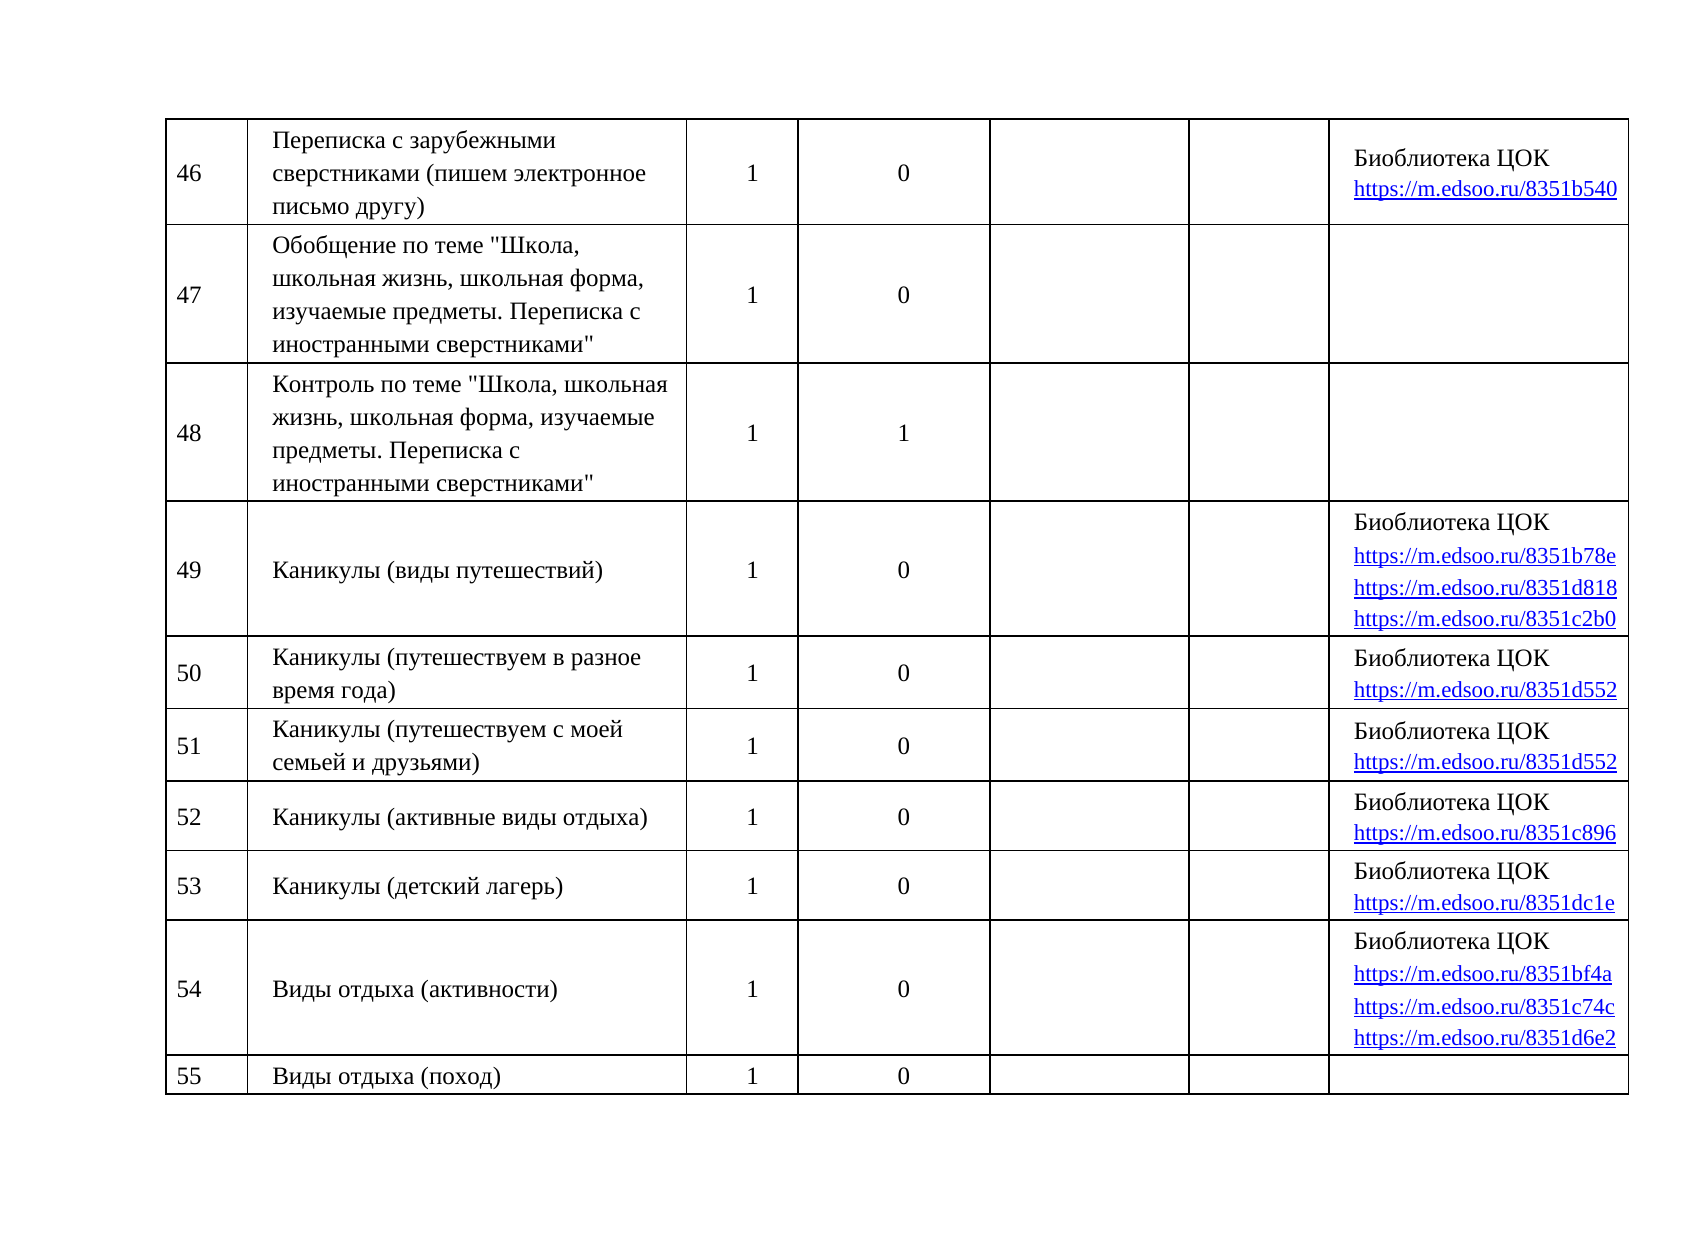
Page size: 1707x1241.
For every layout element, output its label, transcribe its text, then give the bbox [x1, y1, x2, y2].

table_cell [991, 782, 1188, 849]
table_cell 0 [799, 921, 989, 1054]
table_cell Биоблиотека ЦОК https://m.edsoo.ru/8351c896 [1330, 782, 1628, 849]
table_cell Биоблиотека ЦОК https://m.edsoo.ru/8351bf4a https://m.edsoo.ru/8351c74c https://m.edsoo.ru/8351d6e2 [1330, 921, 1628, 1054]
table_cell Биоблиотека ЦОК https://m.edsoo.ru/8351d552 [1330, 637, 1628, 708]
table_cell 47 [167, 225, 247, 362]
table_cell 1 [687, 851, 797, 919]
table_cell 1 [687, 364, 797, 500]
table_cell [991, 120, 1188, 223]
table_cell [1330, 225, 1628, 362]
table_cell 0 [799, 782, 989, 849]
table_cell [991, 637, 1188, 708]
table_cell 52 [167, 782, 247, 849]
table_cell 46 [167, 120, 247, 223]
table_cell 1 [687, 120, 797, 223]
table_cell 1 [687, 637, 797, 708]
table_cell 0 [799, 637, 989, 708]
table_cell 1 [687, 782, 797, 849]
table_cell 48 [167, 364, 247, 500]
table_cell Каникулы (путешествуем в разное время года) [248, 637, 686, 708]
table_cell [1190, 502, 1328, 635]
table_cell 0 [799, 1056, 989, 1093]
table_cell [1190, 364, 1328, 500]
table_cell Каникулы (путешествуем с моей семьей и друзьями) [248, 709, 686, 780]
table_cell [991, 709, 1188, 780]
table_cell 1 [799, 364, 989, 500]
table_cell [1190, 921, 1328, 1054]
table_cell [991, 364, 1188, 500]
table_cell 0 [799, 120, 989, 223]
table_cell 0 [799, 851, 989, 919]
table_cell Обобщение по теме "Школа, школьная жизнь, школьная форма, изучаемые предметы. Переписка с иностранными сверстниками" [248, 225, 686, 362]
table_cell Биоблиотека ЦОК https://m.edsoo.ru/8351b540 [1330, 120, 1628, 223]
table_cell [991, 921, 1188, 1054]
table_cell [1330, 364, 1628, 500]
table_cell 53 [167, 851, 247, 919]
table_cell [991, 851, 1188, 919]
table_cell [1190, 851, 1328, 919]
table_cell [1190, 1056, 1328, 1093]
table_cell [991, 225, 1188, 362]
table_cell Биоблиотека ЦОК https://m.edsoo.ru/8351d552 [1330, 709, 1628, 780]
table_cell [991, 1056, 1188, 1093]
table_cell 0 [799, 502, 989, 635]
table_cell [1190, 120, 1328, 223]
table_cell [1190, 637, 1328, 708]
table_cell Контроль по теме "Школа, школьная жизнь, школьная форма, изучаемые предметы. Переписка с иностранными сверстниками" [248, 364, 686, 500]
table_cell 1 [687, 921, 797, 1054]
table_cell 1 [687, 502, 797, 635]
table_cell 1 [687, 709, 797, 780]
table_cell Каникулы (виды путешествий) [248, 502, 686, 635]
table_cell Виды отдыха (поход) [248, 1056, 686, 1093]
table_cell Биоблиотека ЦОК https://m.edsoo.ru/8351dc1e [1330, 851, 1628, 919]
table_cell 55 [167, 1056, 247, 1093]
table_cell Каникулы (детский лагерь) [248, 851, 686, 919]
table_cell [1190, 709, 1328, 780]
table_cell [1190, 225, 1328, 362]
table_cell 51 [167, 709, 247, 780]
table_cell 49 [167, 502, 247, 635]
table_cell Каникулы (активные виды отдыха) [248, 782, 686, 849]
table_cell Биоблиотека ЦОК https://m.edsoo.ru/8351b78e https://m.edsoo.ru/8351d818 https://m.edsoo.ru/8351c2b0 [1330, 502, 1628, 635]
table_cell 1 [687, 225, 797, 362]
table_cell 0 [799, 709, 989, 780]
table_cell Переписка с зарубежными сверстниками (пишем электронное письмо другу) [248, 120, 686, 223]
table_cell 54 [167, 921, 247, 1054]
table_cell [1330, 1056, 1628, 1093]
table_cell 1 [687, 1056, 797, 1093]
table_cell 50 [167, 637, 247, 708]
table_cell 0 [799, 225, 989, 362]
table_cell [1190, 782, 1328, 849]
table_cell Виды отдыха (активности) [248, 921, 686, 1054]
table_cell [991, 502, 1188, 635]
